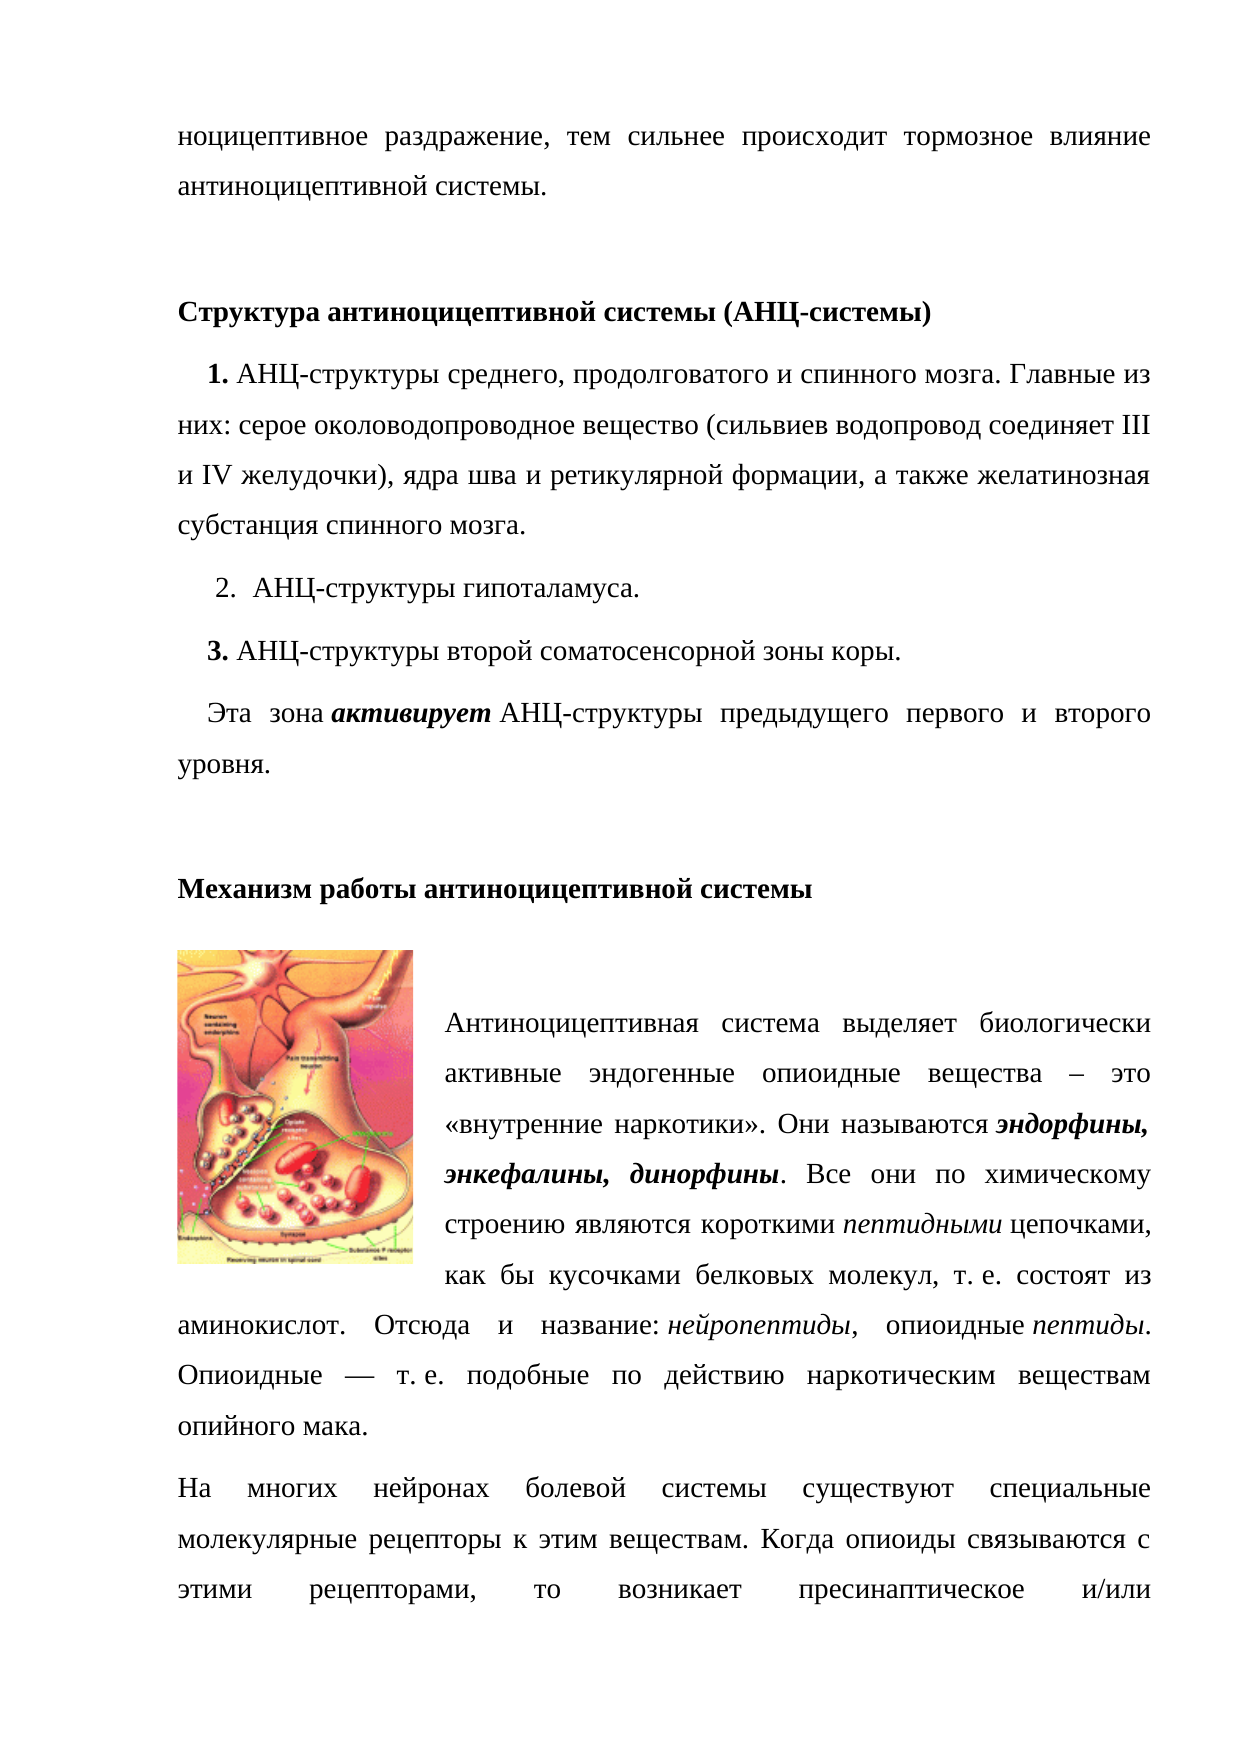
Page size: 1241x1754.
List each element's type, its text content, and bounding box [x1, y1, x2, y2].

text Механизм работы антиноцицептивной системы [177, 871, 1152, 905]
text Структура антиноцицептивной системы (АНЦ-системы) [177, 294, 1152, 327]
text Эта зона активирует АНЦ-структуры предыдущего первого и второго уровня. [177, 696, 1152, 779]
text 3. АНЦ-структуры второй соматосенсорной зоны коры. [177, 633, 1152, 666]
text Антиноцицептивная система выделяет биологически активные эндогенные опиоидные вещества – это «внутренние наркотики». Они называются эндорфины, энкефалины, динорфины. Все они по химическому строению являются короткими пептидными цепочками, как бы кусочками белковых молекул, т. е. состоят из аминокислот. Отсюда и название: нейропептиды, опиоидные пептиды. Опиоидные — т. е. подобные по действию наркотическим веществам опийного мака. [177, 1005, 1152, 1441]
picture [177, 950, 414, 1264]
text 1. АНЦ-структуры среднего, продолговатого и спинного мозга. Главные из них: серое околоводопроводное вещество (сильвиев водопровод соединяет III и IV желудочки), ядра шва и ретикулярной формации, а также желатинозная субстанция спинного мозга. [177, 357, 1152, 541]
list АНЦ-структуры гипоталамуса. [215, 570, 1152, 604]
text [177, 1470, 1152, 1604]
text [177, 118, 1152, 202]
